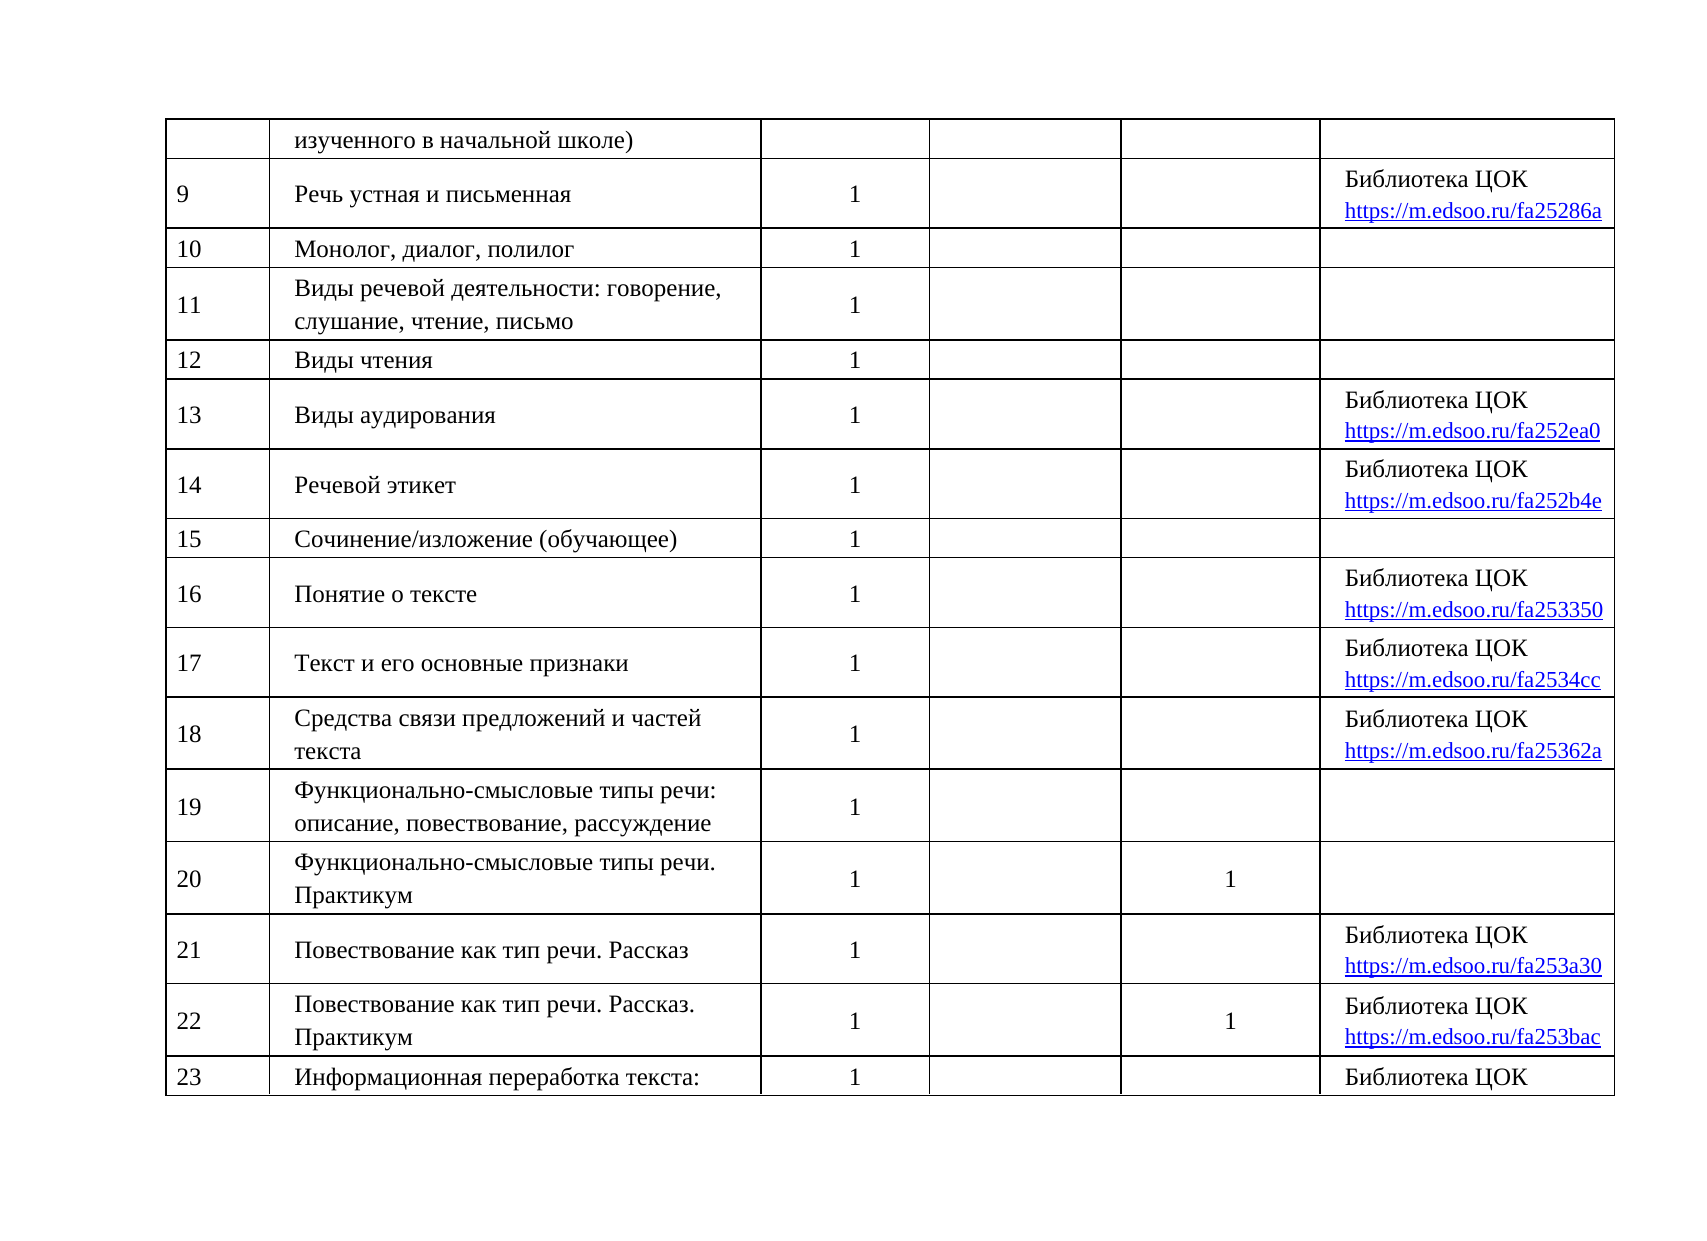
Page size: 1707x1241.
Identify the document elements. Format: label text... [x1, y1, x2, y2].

table_cell 1 [762, 268, 929, 339]
table_cell 1 [1122, 842, 1319, 913]
table_cell Библиотека ЦОК https://m.edsoo.ru/fa253bac [1321, 984, 1614, 1055]
table_cell 19 [167, 770, 269, 841]
table_cell [1122, 159, 1319, 227]
table_cell Библиотека ЦОК https://m.edsoo.ru/fa2534cc [1321, 628, 1614, 696]
table_cell [1321, 842, 1614, 913]
table_cell 11 [167, 268, 269, 339]
table_cell [1321, 268, 1614, 339]
table_cell 13 [167, 380, 269, 448]
table_cell [1321, 519, 1614, 557]
table_cell [1122, 120, 1319, 157]
table_cell Речь устная и письменная [270, 159, 760, 227]
table_cell [1122, 1057, 1319, 1094]
table_cell 1 [762, 558, 929, 626]
table_cell [930, 229, 1120, 266]
table_cell [1122, 268, 1319, 339]
table_cell Библиотека ЦОК https://m.edsoo.ru/fa252ea0 [1321, 380, 1614, 448]
table_cell 10 [167, 229, 269, 266]
table_cell 1 [762, 120, 929, 157]
table_cell Библиотека ЦОК https://m.edsoo.ru/fa25286a [1321, 159, 1614, 227]
table_cell [1122, 519, 1319, 557]
table_cell Библиотека ЦОК https://m.edsoo.ru/fa253350 [1321, 558, 1614, 626]
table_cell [270, 120, 760, 157]
table_cell 1 [762, 159, 929, 227]
table_cell [930, 770, 1120, 841]
table_cell 1 [762, 519, 929, 557]
table_cell Виды речевой деятельности: говорение, слушание, чтение, письмо [270, 268, 760, 339]
table_cell 23 [167, 1057, 269, 1094]
table_cell [1122, 558, 1319, 626]
table_cell Средства связи предложений и частей текста [270, 698, 760, 768]
table_cell 1 [762, 450, 929, 517]
table_cell [930, 159, 1120, 227]
table_cell [1321, 341, 1614, 378]
table_cell 15 [167, 519, 269, 557]
table_cell 16 [167, 558, 269, 626]
table_cell 18 [167, 698, 269, 768]
table_cell 1 [762, 698, 929, 768]
table_cell 1 [762, 229, 929, 266]
table_cell [930, 558, 1120, 626]
table_cell [1122, 450, 1319, 517]
table_cell [930, 698, 1120, 768]
table_cell 17 [167, 628, 269, 696]
table_cell [930, 380, 1120, 448]
table_cell Сочинение/изложение (обучающее) [270, 519, 760, 557]
table_cell 12 [167, 341, 269, 378]
table_cell [1122, 341, 1319, 378]
table_cell Виды чтения [270, 341, 760, 378]
table_cell 1 [762, 984, 929, 1055]
table_cell [930, 628, 1120, 696]
table_cell Библиотека ЦОК https://m.edsoo.ru/fa25362a [1321, 698, 1614, 768]
table_cell [1122, 698, 1319, 768]
table_cell [1122, 915, 1319, 983]
table_cell [1321, 770, 1614, 841]
table_cell Текст и его основные признаки [270, 628, 760, 696]
table_cell [930, 450, 1120, 517]
table_cell [930, 842, 1120, 913]
table_cell 1 [762, 341, 929, 378]
table_cell [1321, 229, 1614, 266]
table_cell Функционально-смысловые типы речи: описание, повествование, рассуждение [270, 770, 760, 841]
table_cell [930, 1057, 1120, 1094]
table_cell 14 [167, 450, 269, 517]
table_cell [930, 984, 1120, 1055]
table_cell [930, 519, 1120, 557]
table_cell 1 [762, 1057, 929, 1094]
table_cell Монолог, диалог, полилог [270, 229, 760, 266]
table_cell [930, 341, 1120, 378]
table_cell 1 [762, 915, 929, 983]
table_cell 20 [167, 842, 269, 913]
table_cell Повествование как тип речи. Рассказ [270, 915, 760, 983]
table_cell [1321, 1057, 1614, 1094]
table_cell Повествование как тип речи. Рассказ. Практикум [270, 984, 760, 1055]
table_cell [1122, 380, 1319, 448]
table_cell [930, 268, 1120, 339]
table_cell [930, 915, 1120, 983]
table_cell [1122, 628, 1319, 696]
table_cell Функционально-смысловые типы речи. Практикум [270, 842, 760, 913]
table_cell 8 [167, 120, 269, 157]
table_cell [270, 1057, 760, 1094]
table_cell 1 [930, 120, 1120, 157]
table_cell 1 [1122, 984, 1319, 1055]
table_cell Библиотека ЦОК https://m.edsoo.ru/fa253a30 [1321, 915, 1614, 983]
table_cell [1122, 770, 1319, 841]
table_cell 1 [762, 770, 929, 841]
table_cell 1 [762, 628, 929, 696]
table_cell 9 [167, 159, 269, 227]
table_cell Виды аудирования [270, 380, 760, 448]
table_cell Понятие о тексте [270, 558, 760, 626]
table_cell [1122, 229, 1319, 266]
table_cell Библиотека ЦОК https://m.edsoo.ru/fa252b4e [1321, 450, 1614, 517]
table_cell 22 [167, 984, 269, 1055]
table_cell 1 [762, 380, 929, 448]
table_cell [1321, 120, 1614, 157]
table_cell 21 [167, 915, 269, 983]
table_cell 1 [762, 842, 929, 913]
table_cell Речевой этикет [270, 450, 760, 517]
